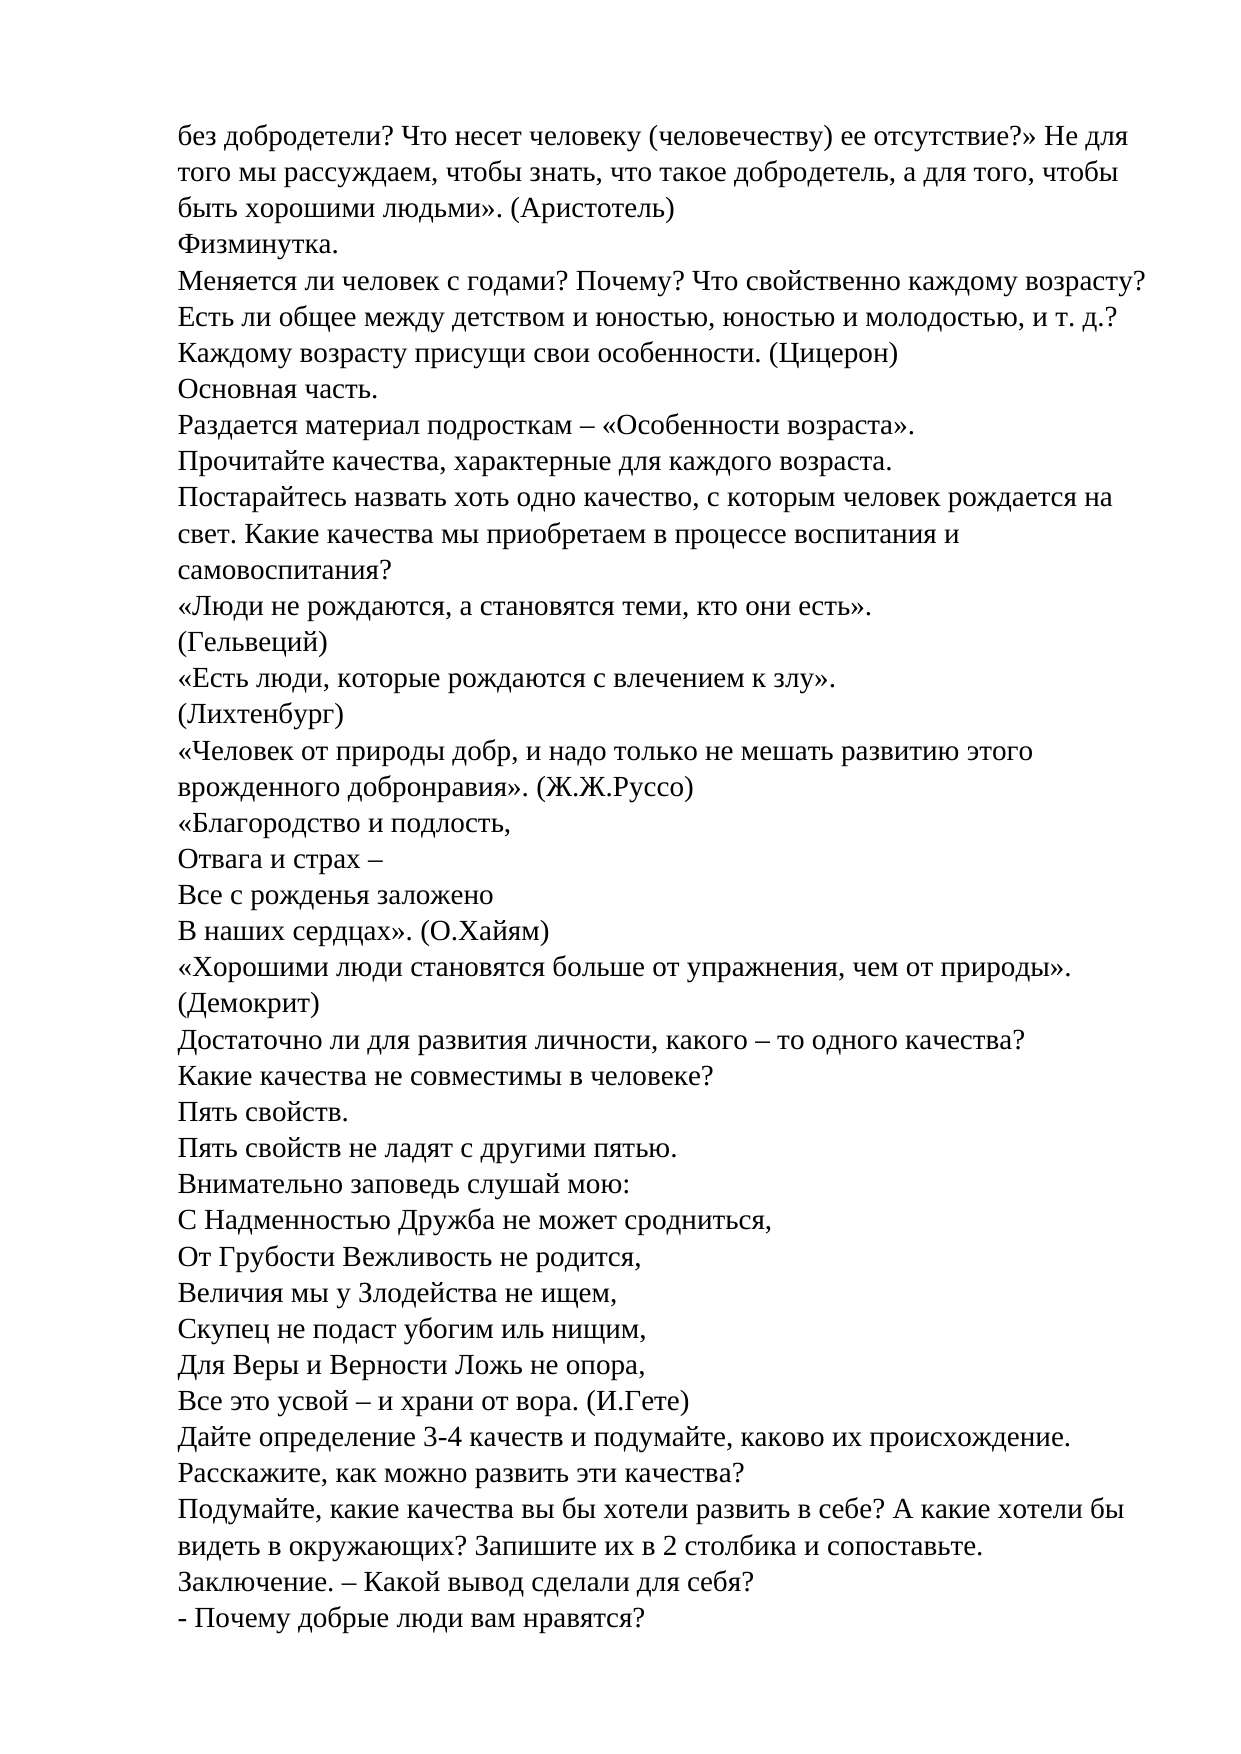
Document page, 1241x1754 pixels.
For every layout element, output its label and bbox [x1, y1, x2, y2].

text [177, 118, 1152, 1634]
